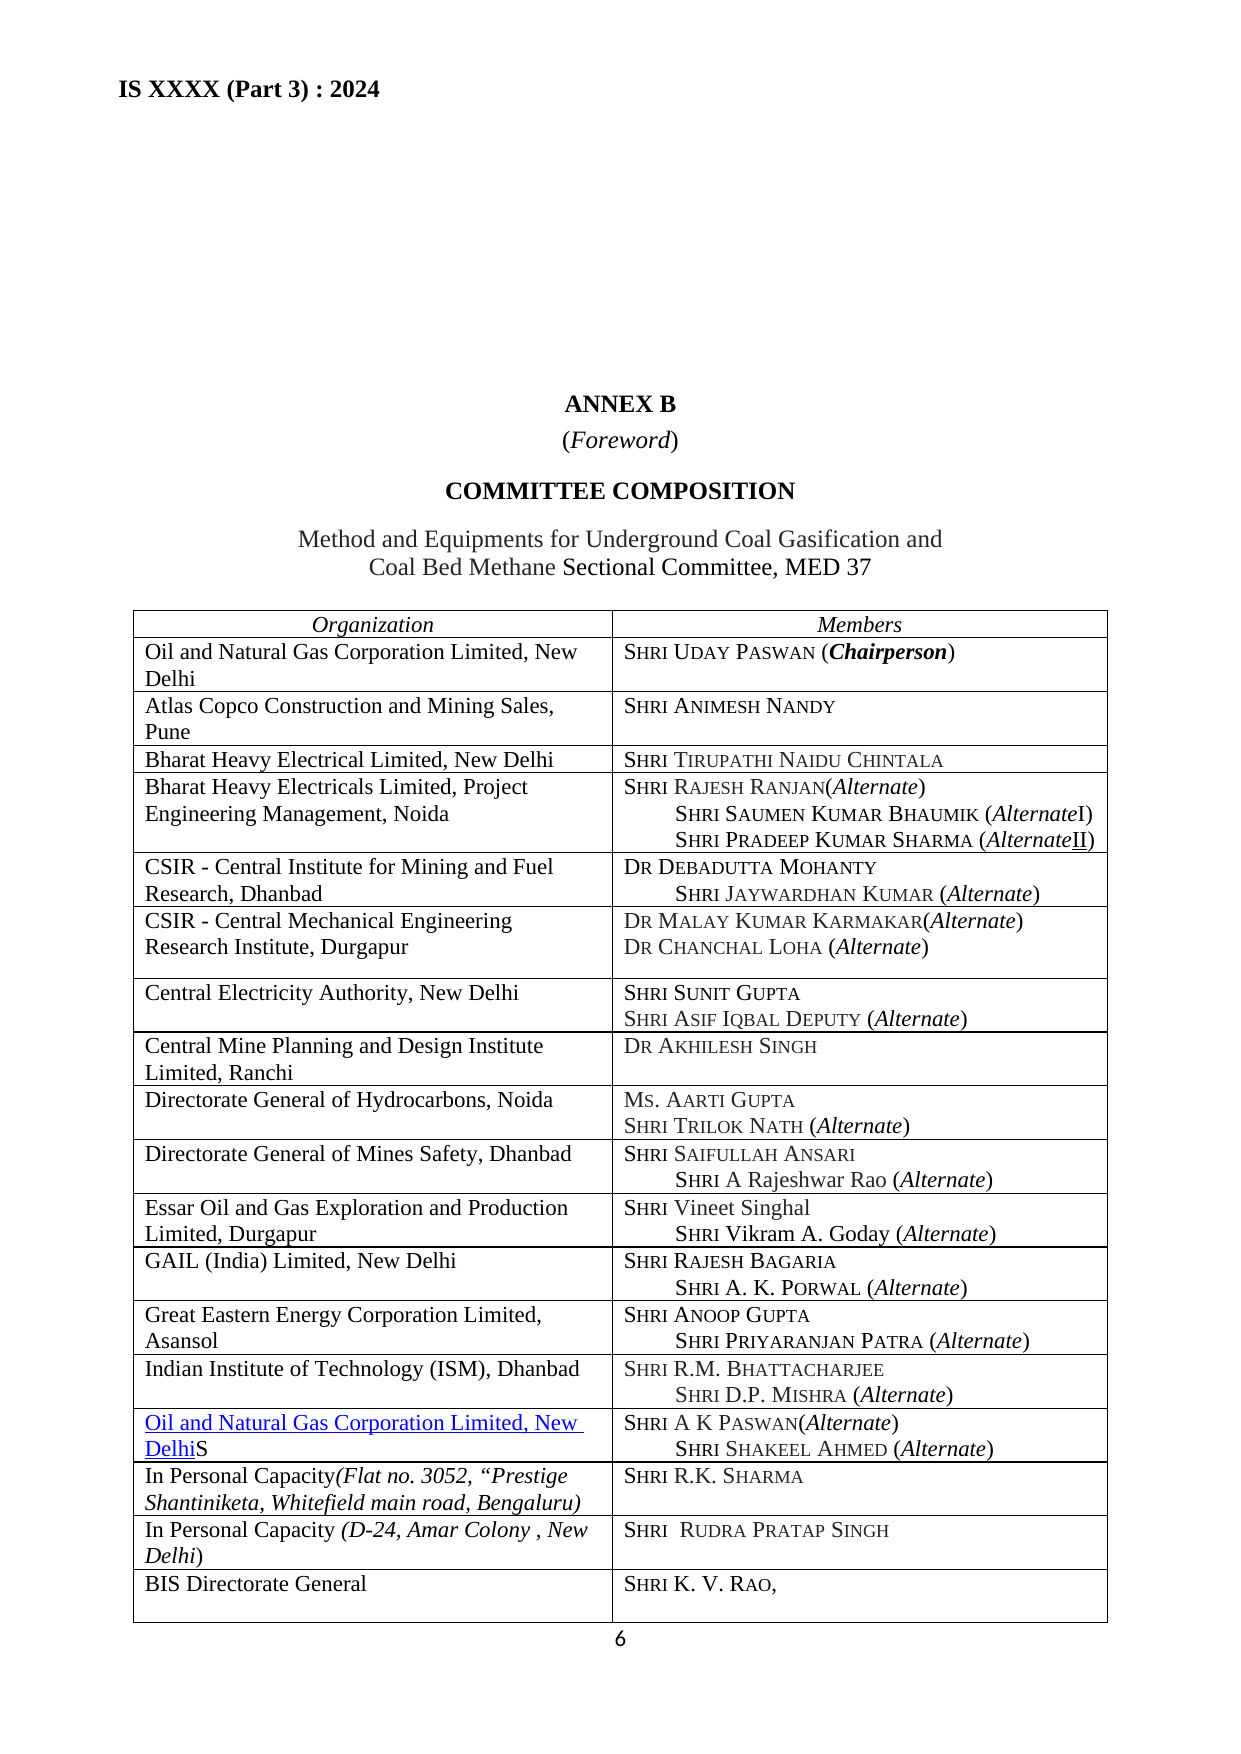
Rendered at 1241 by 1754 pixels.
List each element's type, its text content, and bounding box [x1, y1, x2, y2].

table_cell Shri Rajesh Ranjan(Alternate) Shri Saumen Kumar Bhaumik (AlternateI) Shri Pradeep Kumar Sharma (AlternateII) [613, 773, 1107, 852]
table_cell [613, 1570, 1107, 1622]
table_cell In Personal Capacity(Flat no. 3052, “Prestige Shantiniketa, Whitefield main road, Bengaluru) [134, 1463, 612, 1515]
text (Foreword) [118, 425, 1122, 454]
table_cell Central Electricity Authority, New Delhi [134, 979, 612, 1031]
table_cell Bharat Heavy Electricals Limited, Project Engineering Management, Noida [134, 773, 612, 852]
table_cell Great Eastern Energy Corporation Limited, Asansol [218, 1301, 612, 1354]
table_cell Oil and Natural Gas Corporation Limited, New Delhi [134, 638, 612, 691]
text Coal Bed Methane Sectional Committee, MED 37 [118, 552, 1122, 581]
table_cell Shri A K Paswan(Alternate) Shri Shakeel Ahmed (Alternate) [613, 1409, 1107, 1461]
table_header Members [613, 611, 1107, 637]
table_cell Dr Akhilesh Singh [613, 1033, 1107, 1085]
table_cell Shri Uday Paswan (Chairperson) [613, 638, 1107, 691]
table_cell Dr Debadutta Mohanty Shri Jaywardhan Kumar (Alternate) [613, 853, 1107, 906]
table_cell CSIR - Central Institute for Mining and Fuel Research, Dhanbad [134, 853, 612, 906]
table_cell Central Mine Planning and Design Institute Limited, Ranchi [134, 1033, 612, 1085]
table_cell Shri Tirupathi Naidu Chintala [613, 746, 1107, 772]
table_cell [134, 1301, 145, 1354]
table_cell Shri Saifullah Ansari Shri A Rajeshwar Rao (Alternate) [613, 1140, 1107, 1193]
table_cell Shri Sunit Gupta Shri Asif Iqbal Deputy (Alternate) [613, 979, 1107, 1031]
table_cell Shri Rudra Pratap Singh [613, 1516, 1107, 1569]
table_cell Bharat Heavy Electrical Limited, New Delhi [134, 746, 612, 772]
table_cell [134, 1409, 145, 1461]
table_cell CSIR - Central Mechanical Engineering Research Institute, Durgapur [134, 907, 612, 978]
table_cell Shri Anoop Gupta Shri Priyaranjan Patra (Alternate) [613, 1301, 1107, 1354]
text ANNEX B [118, 389, 1122, 418]
table_cell Dr Malay Kumar Karmakar(Alternate) Dr Chanchal Loha (Alternate) [613, 907, 1107, 978]
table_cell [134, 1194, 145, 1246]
text Method and Equipments for Underground Coal Gasification and [118, 524, 1122, 552]
table_header Organization [134, 611, 612, 637]
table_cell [134, 1570, 612, 1622]
table_cell Ms. Aarti Gupta Shri Trilok Nath (Alternate) [613, 1086, 1107, 1139]
table_cell Directorate General of Mines Safety, Dhanbad [134, 1140, 612, 1193]
table_cell Shri Animesh Nandy [613, 692, 1107, 745]
table_cell Shri Rajesh Bagaria Shri A. K. Porwal (Alternate) [613, 1248, 1107, 1300]
table_cell Shri R.M. Bhattacharjee Shri D.P. Mishra (Alternate) [613, 1355, 1107, 1408]
table_cell In Personal Capacity (D-24, Amar Colony , New Delhi) [134, 1516, 612, 1569]
table_cell Shri R.K. Sharma [613, 1463, 1107, 1515]
table_cell Atlas Copco Construction and Mining Sales, Pune [134, 692, 612, 745]
table_cell Indian Institute of Technology (ISM), Dhanbad [134, 1355, 612, 1408]
table_cell Oil and Natural Gas Corporation Limited, New DelhiS [208, 1409, 612, 1461]
table_cell Essar Oil and Gas Exploration and Production Limited, Durgapur [316, 1194, 612, 1246]
table_cell GAIL (India) Limited, New Delhi [134, 1248, 612, 1300]
text COMMITTEE COMPOSITION [118, 476, 1122, 504]
table_cell Shri Vineet Singhal Shri Vikram A. Goday (Alternate) [613, 1194, 1107, 1246]
table_cell Directorate General of Hydrocarbons, Noida [134, 1086, 612, 1139]
